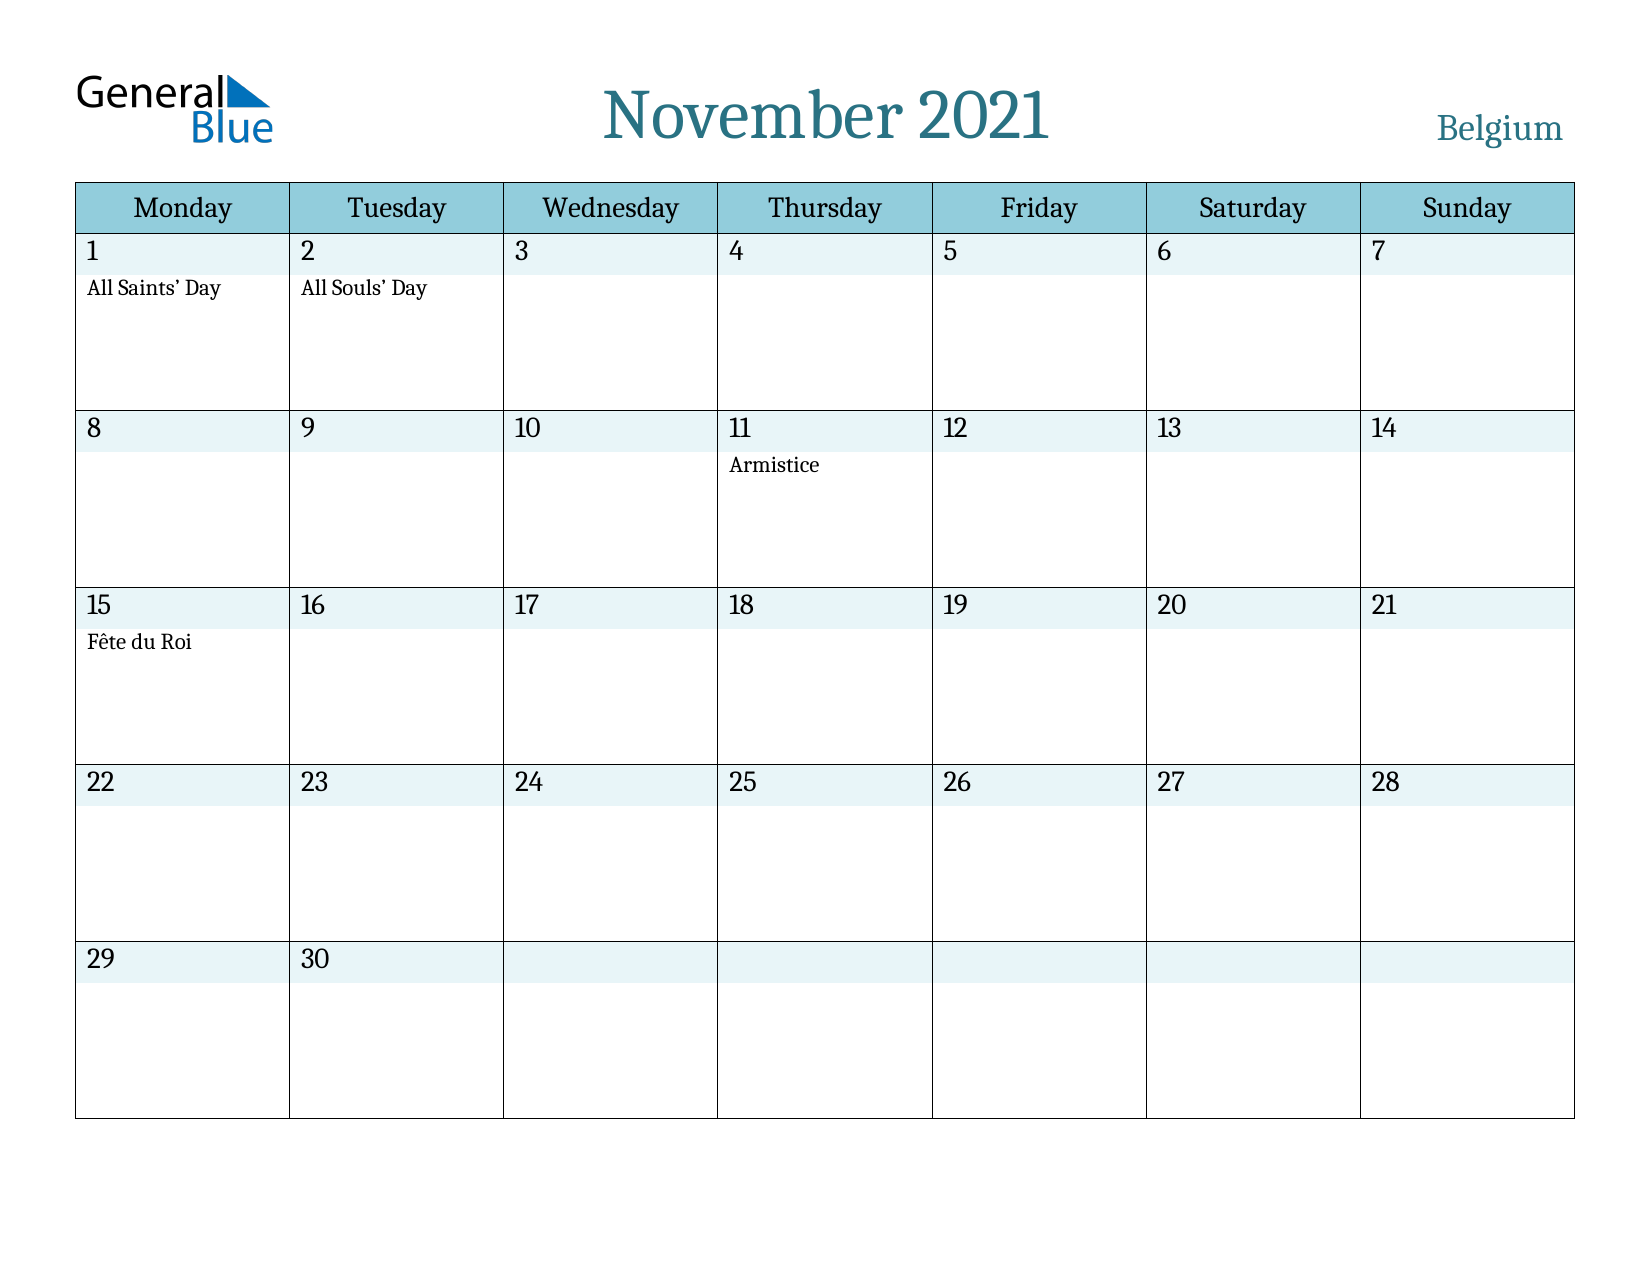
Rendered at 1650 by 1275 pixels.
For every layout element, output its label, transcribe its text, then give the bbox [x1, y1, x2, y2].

table_cell [76, 983, 289, 1118]
table_cell 18 [718, 588, 932, 629]
table_cell [1361, 452, 1574, 587]
table_cell 13 [1147, 411, 1360, 452]
table_cell Friday [933, 183, 1146, 233]
table_cell [504, 983, 717, 1118]
table_cell Sunday [1361, 183, 1574, 233]
table_cell [933, 629, 1146, 764]
table_cell 2 [290, 234, 503, 275]
table_cell 24 [504, 765, 717, 806]
table_cell 12 [933, 411, 1146, 452]
table_cell 25 [718, 765, 932, 806]
table_cell 3 [504, 234, 717, 275]
table_cell 8 [76, 411, 289, 452]
table_cell [1147, 452, 1360, 587]
table_cell 26 [933, 765, 1146, 806]
table_cell [504, 452, 717, 587]
table_cell 27 [1147, 765, 1360, 806]
table_cell [718, 806, 932, 941]
table_cell 4 [718, 234, 932, 275]
table_cell [933, 806, 1146, 941]
table_cell All Souls’ Day [290, 275, 503, 410]
table_cell [1147, 942, 1360, 983]
table_cell All Saints’ Day [76, 275, 289, 410]
table_cell Fête du Roi [76, 629, 289, 764]
table_cell 30 [290, 942, 503, 983]
table_cell 23 [290, 765, 503, 806]
table_cell [290, 452, 503, 587]
table_cell 7 [1361, 234, 1574, 275]
table_cell [504, 275, 717, 410]
table_cell [76, 452, 289, 587]
table_cell 10 [504, 411, 717, 452]
table_cell [1147, 983, 1360, 1118]
table_cell [718, 275, 932, 410]
table_cell [290, 806, 503, 941]
table_cell [290, 983, 503, 1118]
table_cell 19 [933, 588, 1146, 629]
table_cell 17 [504, 588, 717, 629]
table_cell [1147, 275, 1360, 410]
table_cell 21 [1361, 588, 1574, 629]
table_cell [1361, 942, 1574, 983]
table_cell 22 [76, 765, 289, 806]
table_cell 15 [76, 588, 289, 629]
table_cell [290, 629, 503, 764]
table_cell [1361, 275, 1574, 410]
table_header Belgium [1146, 75, 1574, 182]
table_cell Saturday [1147, 183, 1360, 233]
table_cell [1147, 629, 1360, 764]
table_cell 14 [1361, 411, 1574, 452]
table_cell Armistice [718, 452, 932, 587]
table_cell 1 [76, 234, 289, 275]
table_cell 6 [1147, 234, 1360, 275]
table_cell [718, 629, 932, 764]
table_cell [1361, 629, 1574, 764]
table_cell Thursday [718, 183, 932, 233]
table_cell [1147, 806, 1360, 941]
table_cell Wednesday [504, 183, 717, 233]
table_cell 29 [76, 942, 289, 983]
table_cell 9 [290, 411, 503, 452]
table_header November 2021 [504, 75, 1146, 182]
table_cell [504, 942, 717, 983]
table_cell 11 [718, 411, 932, 452]
table_header [76, 75, 503, 182]
table_cell [718, 983, 932, 1118]
table_cell [933, 452, 1146, 587]
table_cell Monday [76, 183, 289, 233]
table_cell [718, 942, 932, 983]
table_cell [933, 983, 1146, 1118]
table_cell [1361, 983, 1574, 1118]
table_cell 28 [1361, 765, 1574, 806]
table_cell [504, 629, 717, 764]
table_cell [76, 806, 289, 941]
table_cell 5 [933, 234, 1146, 275]
table_cell [933, 275, 1146, 410]
picture [77, 75, 273, 143]
table_cell 16 [290, 588, 503, 629]
table_cell [504, 806, 717, 941]
table_cell [1361, 806, 1574, 941]
table_cell [933, 942, 1146, 983]
table_cell Tuesday [290, 183, 503, 233]
table_cell 20 [1147, 588, 1360, 629]
